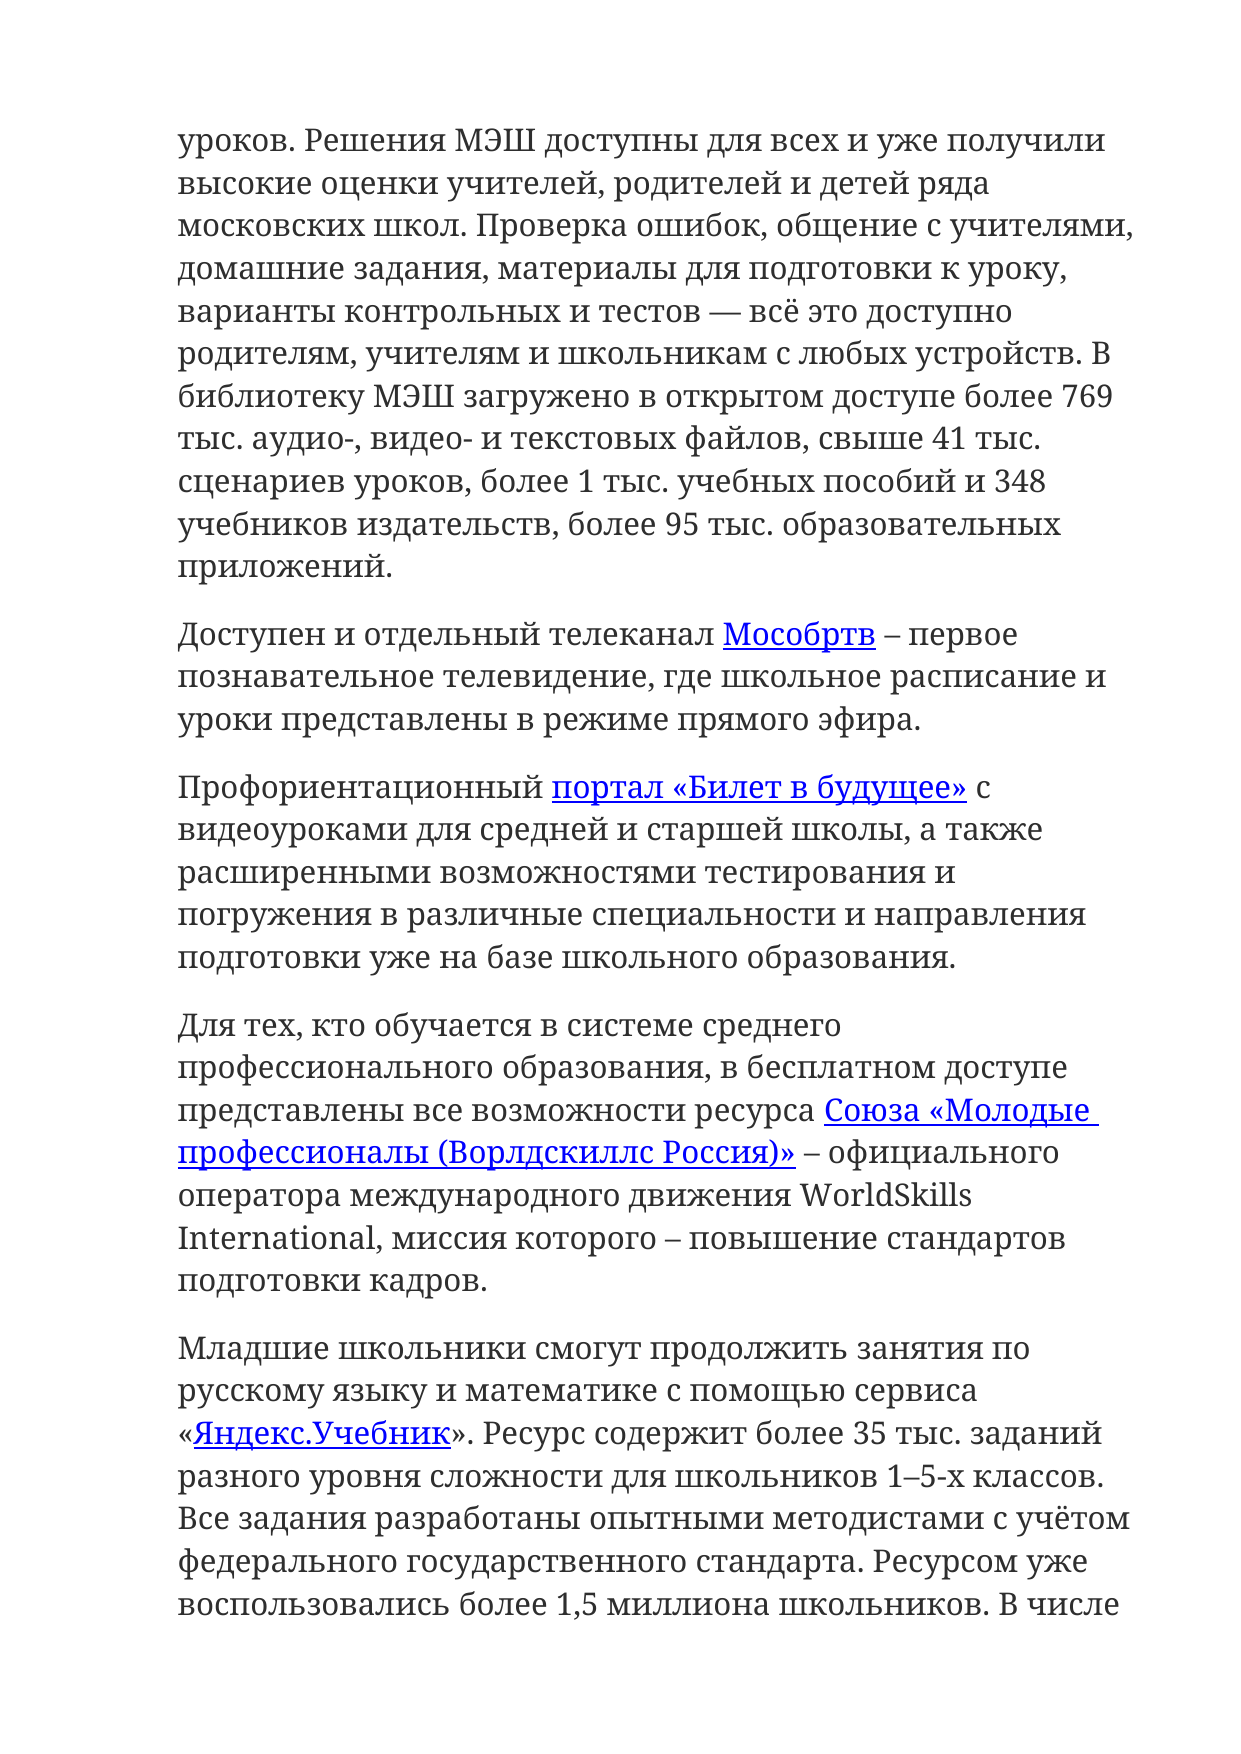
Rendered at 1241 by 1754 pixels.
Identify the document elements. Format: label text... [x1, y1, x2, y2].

text Доступен и отдельный телеканал Мособртв – первое познавательное телевидение, где школьное расписание и уроки представлены в режиме прямого эфира. [177, 612, 1152, 739]
text Профориентационный портал «Билет в будущее» с видеоуроками для средней и старшей школы, а также расширенными возможностями тестирования и погружения в различные специальности и направления подготовки уже на базе школьного образования. [177, 764, 1152, 978]
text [177, 1326, 1152, 1624]
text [177, 118, 1152, 587]
text Для тех, кто обучается в системе среднего профессионального образования, в бесплатном доступе представлены все возможности ресурса Союза «Молодые профессионалы (Ворлдскиллс Россия)» – официального оператора международного движения WorldSkills International, миссия которого – повышение стандартов подготовки кадров. [177, 1003, 1152, 1301]
